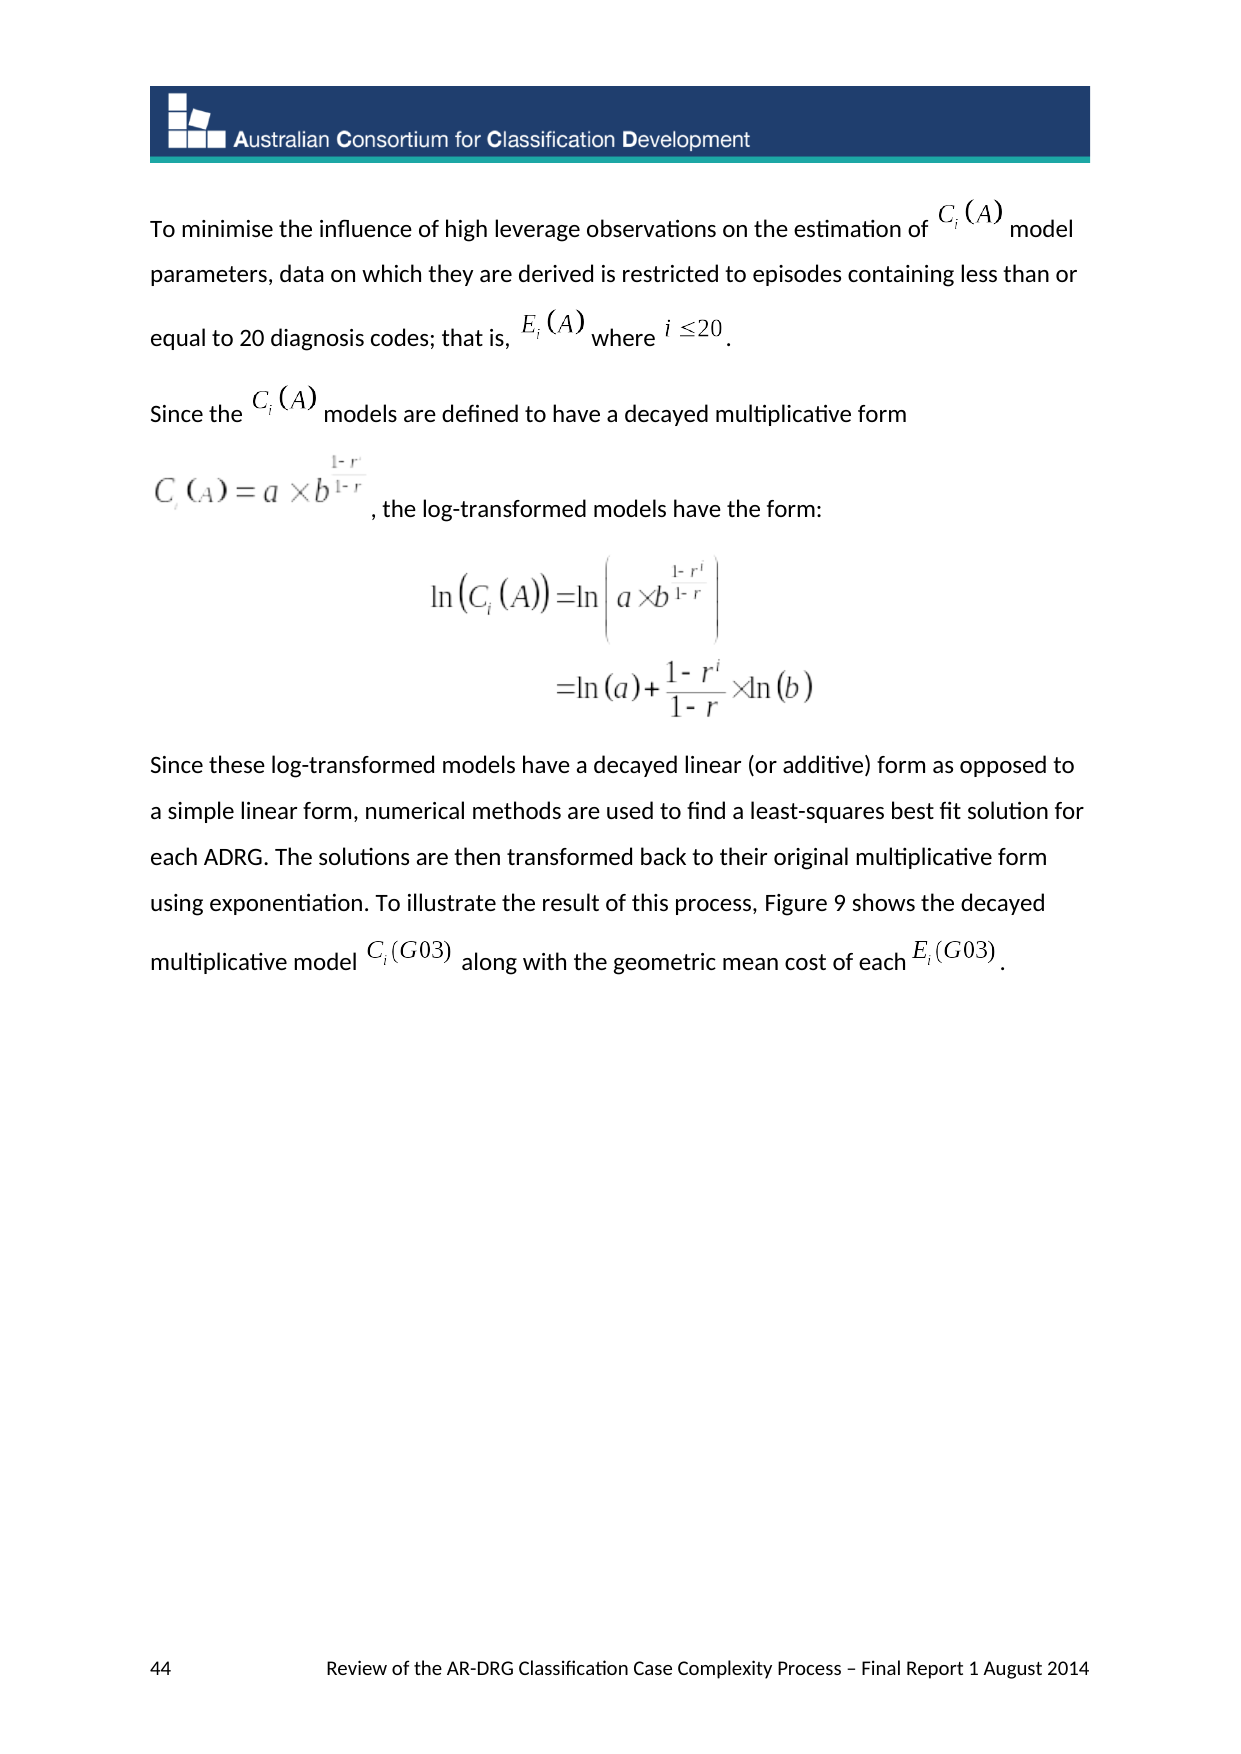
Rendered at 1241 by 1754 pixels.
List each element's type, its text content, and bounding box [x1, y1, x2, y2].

text Since the models are defined to have a decayed multiplicative form , the log-transformed models have the form: [150, 380, 1090, 524]
text Since these log-transformed models have a decayed linear (or additive) form as opposed to a simple linear form, numerical methods are used to find a least-squares best fit solution for each ADRG. The solutions are then transformed back to their original multiplicative form using exponentiation. To illustrate the result of this process, Figure 9 shows the decayed multiplicative model along with the geometric mean cost of each. [150, 749, 1090, 976]
text To minimise the influence of high leverage observations on the estimation of model parameters, data on which they are derived is restricted to episodes containing less than or equal to 20 diagnosis codes; that is, where . [150, 195, 1090, 353]
picture [150, 86, 1091, 163]
